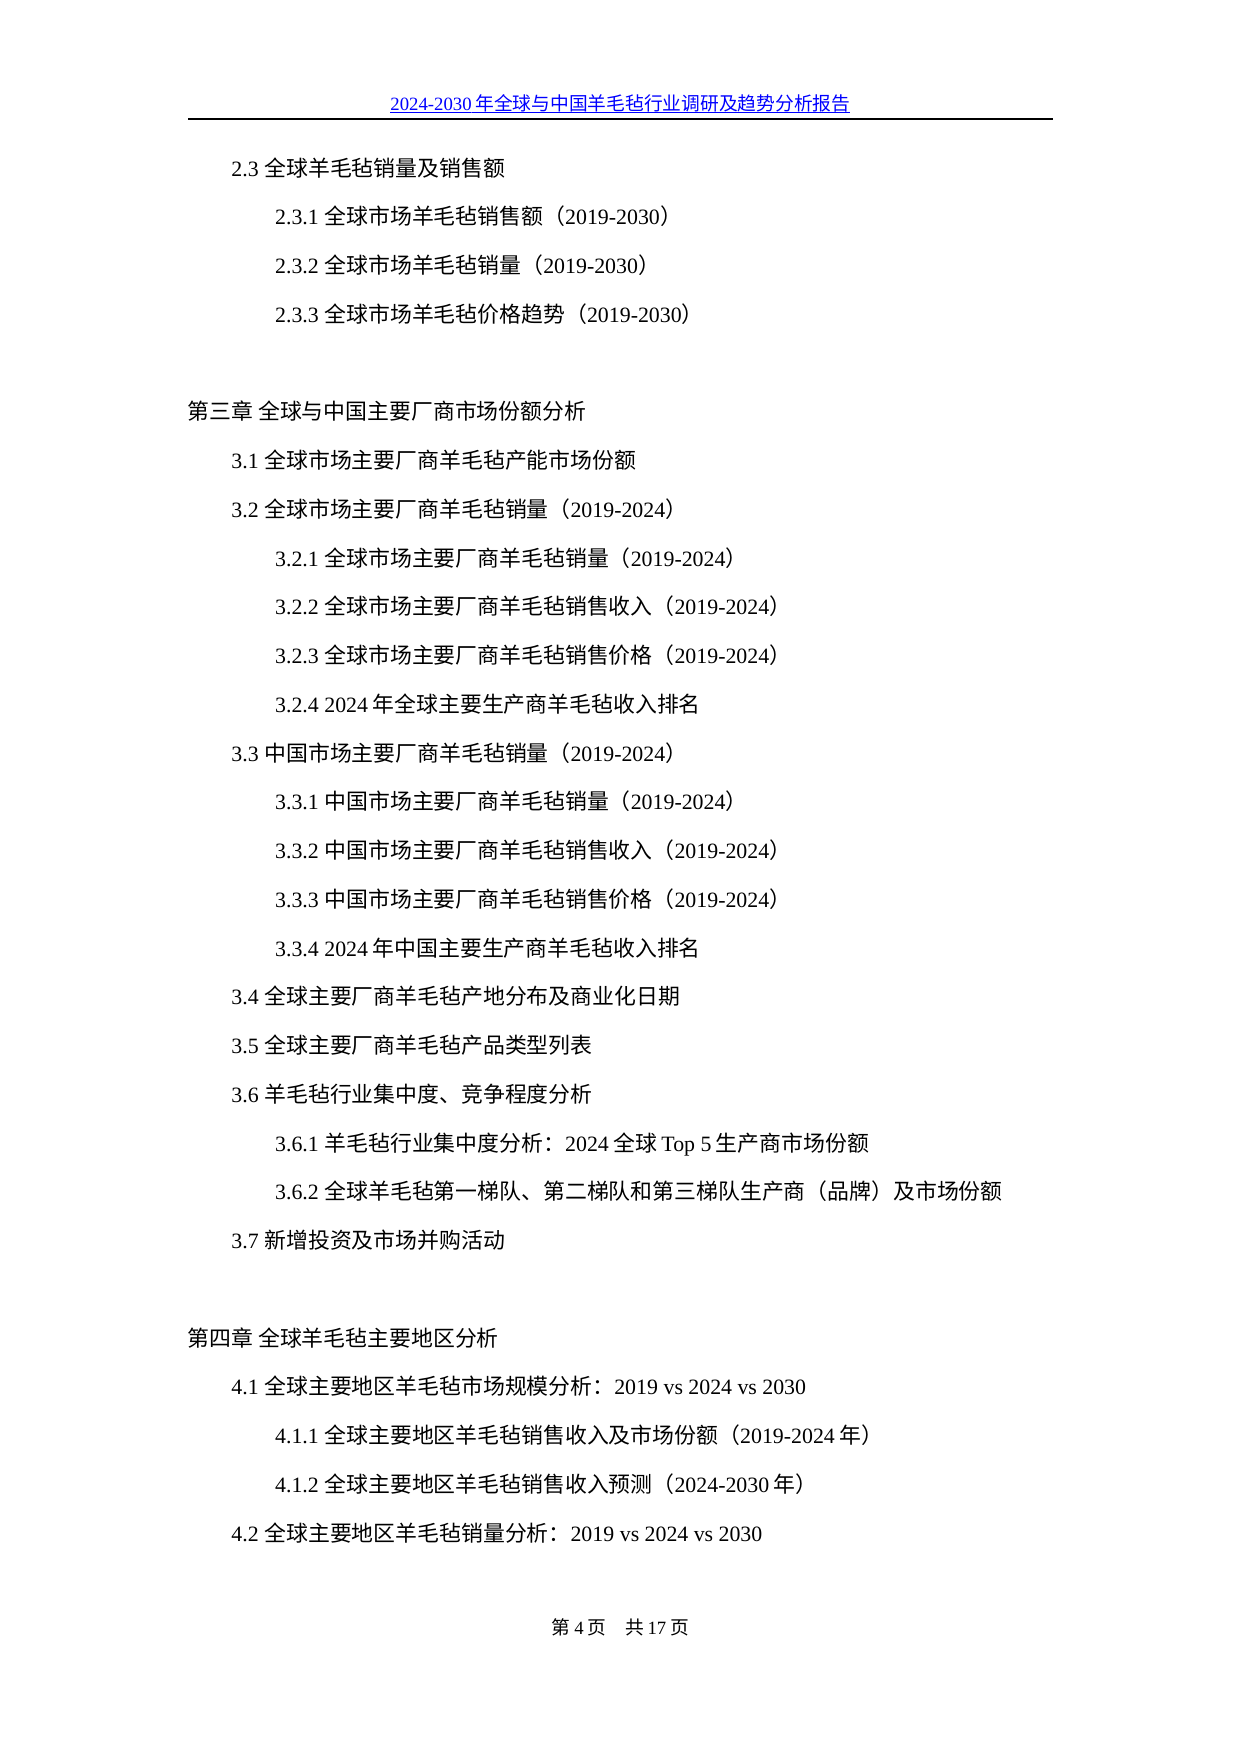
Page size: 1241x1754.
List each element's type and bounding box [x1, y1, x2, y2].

text [187, 150, 1053, 1548]
